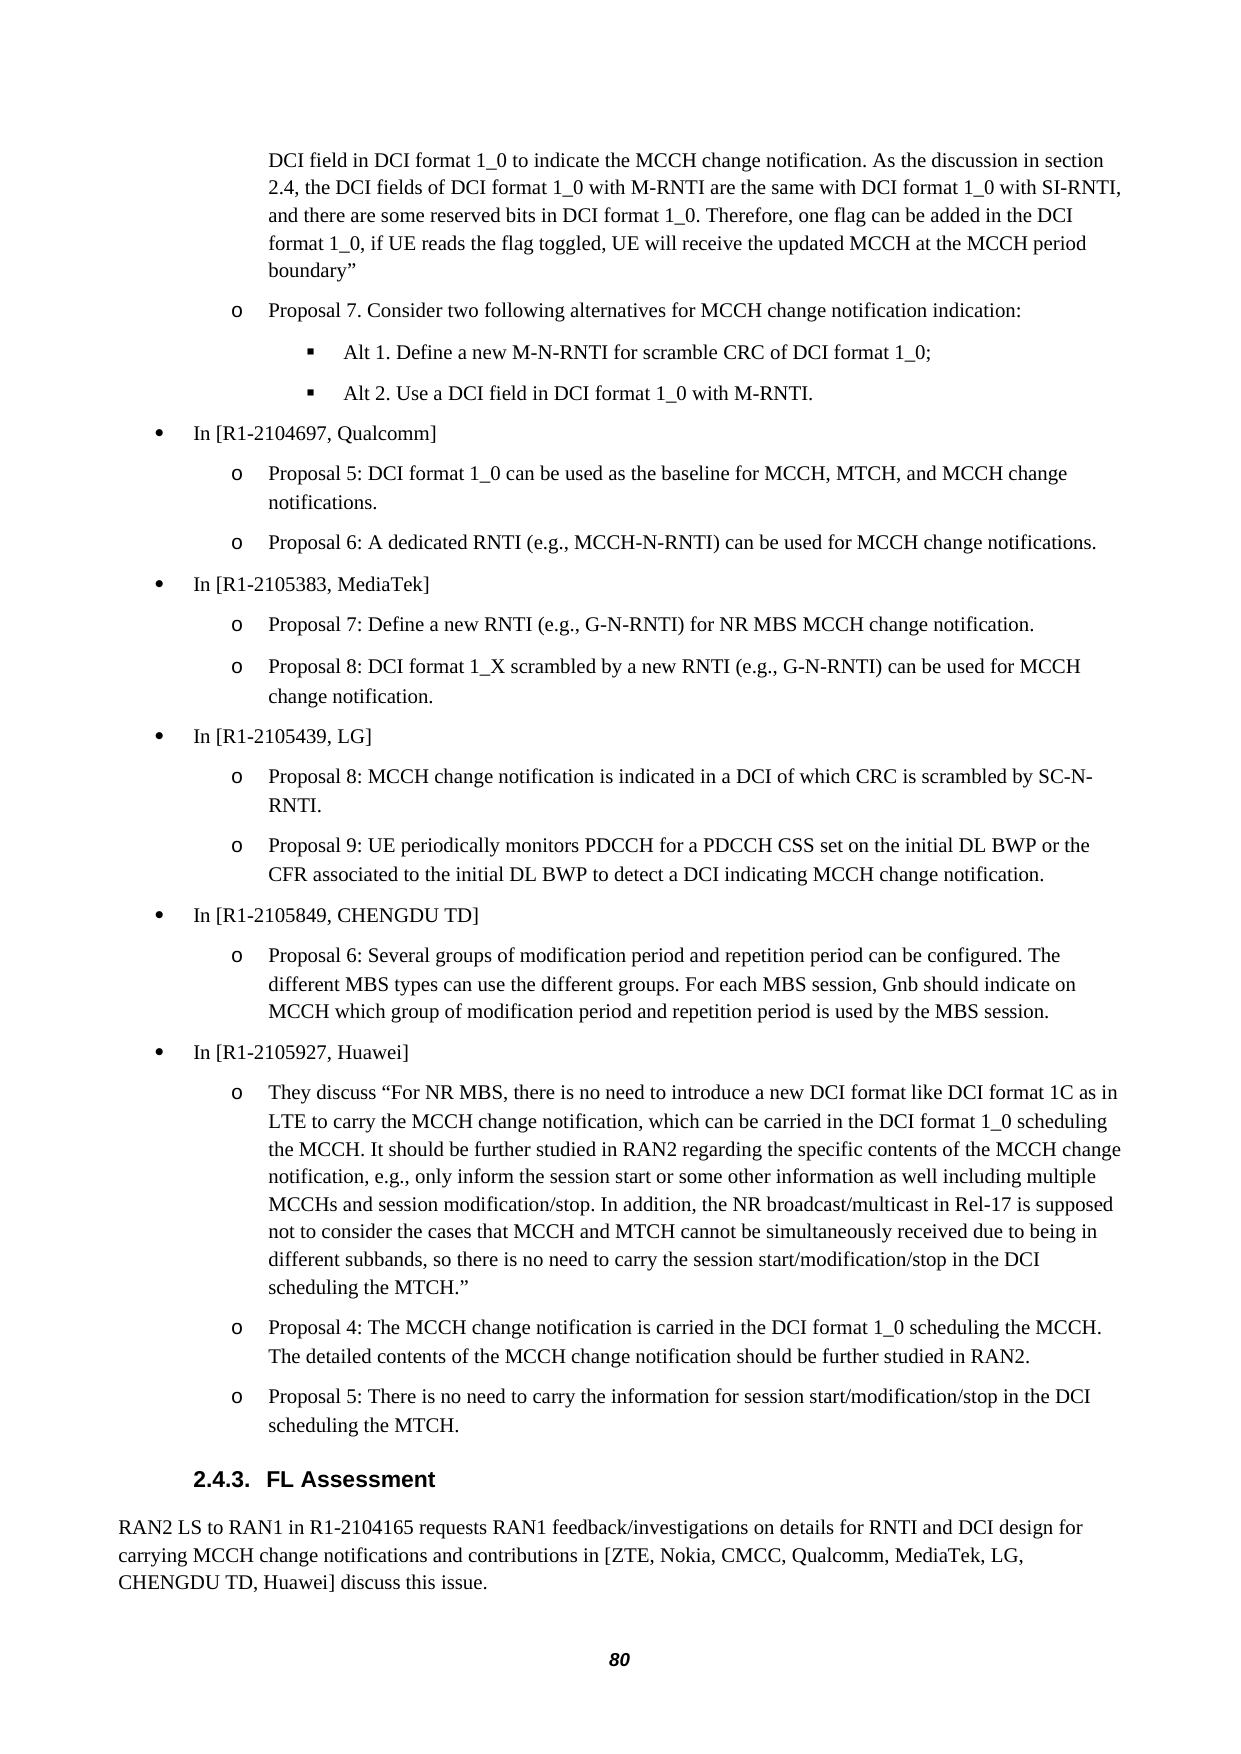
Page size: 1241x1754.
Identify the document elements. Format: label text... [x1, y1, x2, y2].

list Proposal 7: Define a new RNTI (e.g., G-N-RNTI) for NR MBS MCCH change notification. [231, 612, 1122, 638]
list Proposal 5: There is no need to carry the information for session start/modification/stop in the DCI scheduling the MTCH. [231, 1384, 1122, 1437]
list Proposal 8: DCI format 1_X scrambled by a new RNTI (e.g., G-N-RNTI) can be used for MCCH change notification. [231, 654, 1122, 708]
list Proposal 7. Consider two following alternatives for MCCH change notification indication: [231, 298, 1122, 324]
list In [R1-2105439, LG] [156, 724, 1122, 748]
subtitle FL Assessment [193, 1466, 1122, 1492]
list Proposal 5: DCI format 1_0 can be used as the baseline for MCCH, MTCH, and MCCH change notifications. [231, 461, 1122, 514]
list Proposal 6: A dedicated RNTI (e.g., MCCH-N-RNTI) can be used for MCCH change notifications. [231, 530, 1122, 556]
list In [R1-2105927, Huawei] [156, 1039, 1122, 1064]
list In [R1-2104697, Qualcomm] [156, 421, 1122, 444]
list Proposal 6: Several groups of modification period and repetition period can be configured. The different MBS types can use the different groups. For each MBS session, Gnb should indicate on MCCH which group of modification period and repetition period is used by the MBS session. [231, 943, 1122, 1023]
list Alt 1. Define a new M-N-RNTI for scramble CRC of DCI format 1_0; [306, 340, 1122, 364]
list Alt 2. Use a DCI field in DCI format 1_0 with M-RNTI. [306, 380, 1122, 404]
list In [R1-2105383, MediaTek] [156, 572, 1122, 596]
list Proposal 8: MCCH change notification is indicated in a DCI of which CRC is scrambled by SC-N-RNTI. [231, 764, 1122, 817]
list They discuss “For NR MBS, there is no need to introduce a new DCI format like DCI format 1C as in LTE to carry the MCCH change notification, which can be carried in the DCI format 1_0 scheduling the MCCH. It should be further studied in RAN2 regarding the specific contents of the MCCH change notification, e.g., only inform the session start or some other information as well including multiple MCCHs and session modification/stop. In addition, the NR broadcast/multicast in Rel-17 is supposed not to consider the cases that MCCH and MTCH cannot be simultaneously received due to being in different subbands, so there is no need to carry the session start/modification/stop in the DCI scheduling the MTCH.” [231, 1080, 1122, 1299]
list In [R1-2105849, CHENGDU TD] [156, 902, 1122, 927]
list Proposal 9: UE periodically monitors PDCCH for a PDCCH CSS set on the initial DL BWP or the CFR associated to the initial DL BWP to detect a DCI indicating MCCH change notification. [231, 833, 1122, 886]
list Proposal 4: The MCCH change notification is carried in the DCI format 1_0 scheduling the MCCH. The detailed contents of the MCCH change notification should be further studied in RAN2. [231, 1315, 1122, 1368]
text RAN2 LS to RAN1 in R1-2104165 requests RAN1 feedback/investigations on details for RNTI and DCI design for carrying MCCH change notifications and contributions in [ZTE, Nokia, CMCC, Qualcomm, MediaTek, LG, CHENGDU TD, Huawei] discuss this issue. [118, 1515, 1122, 1594]
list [231, 148, 1122, 282]
